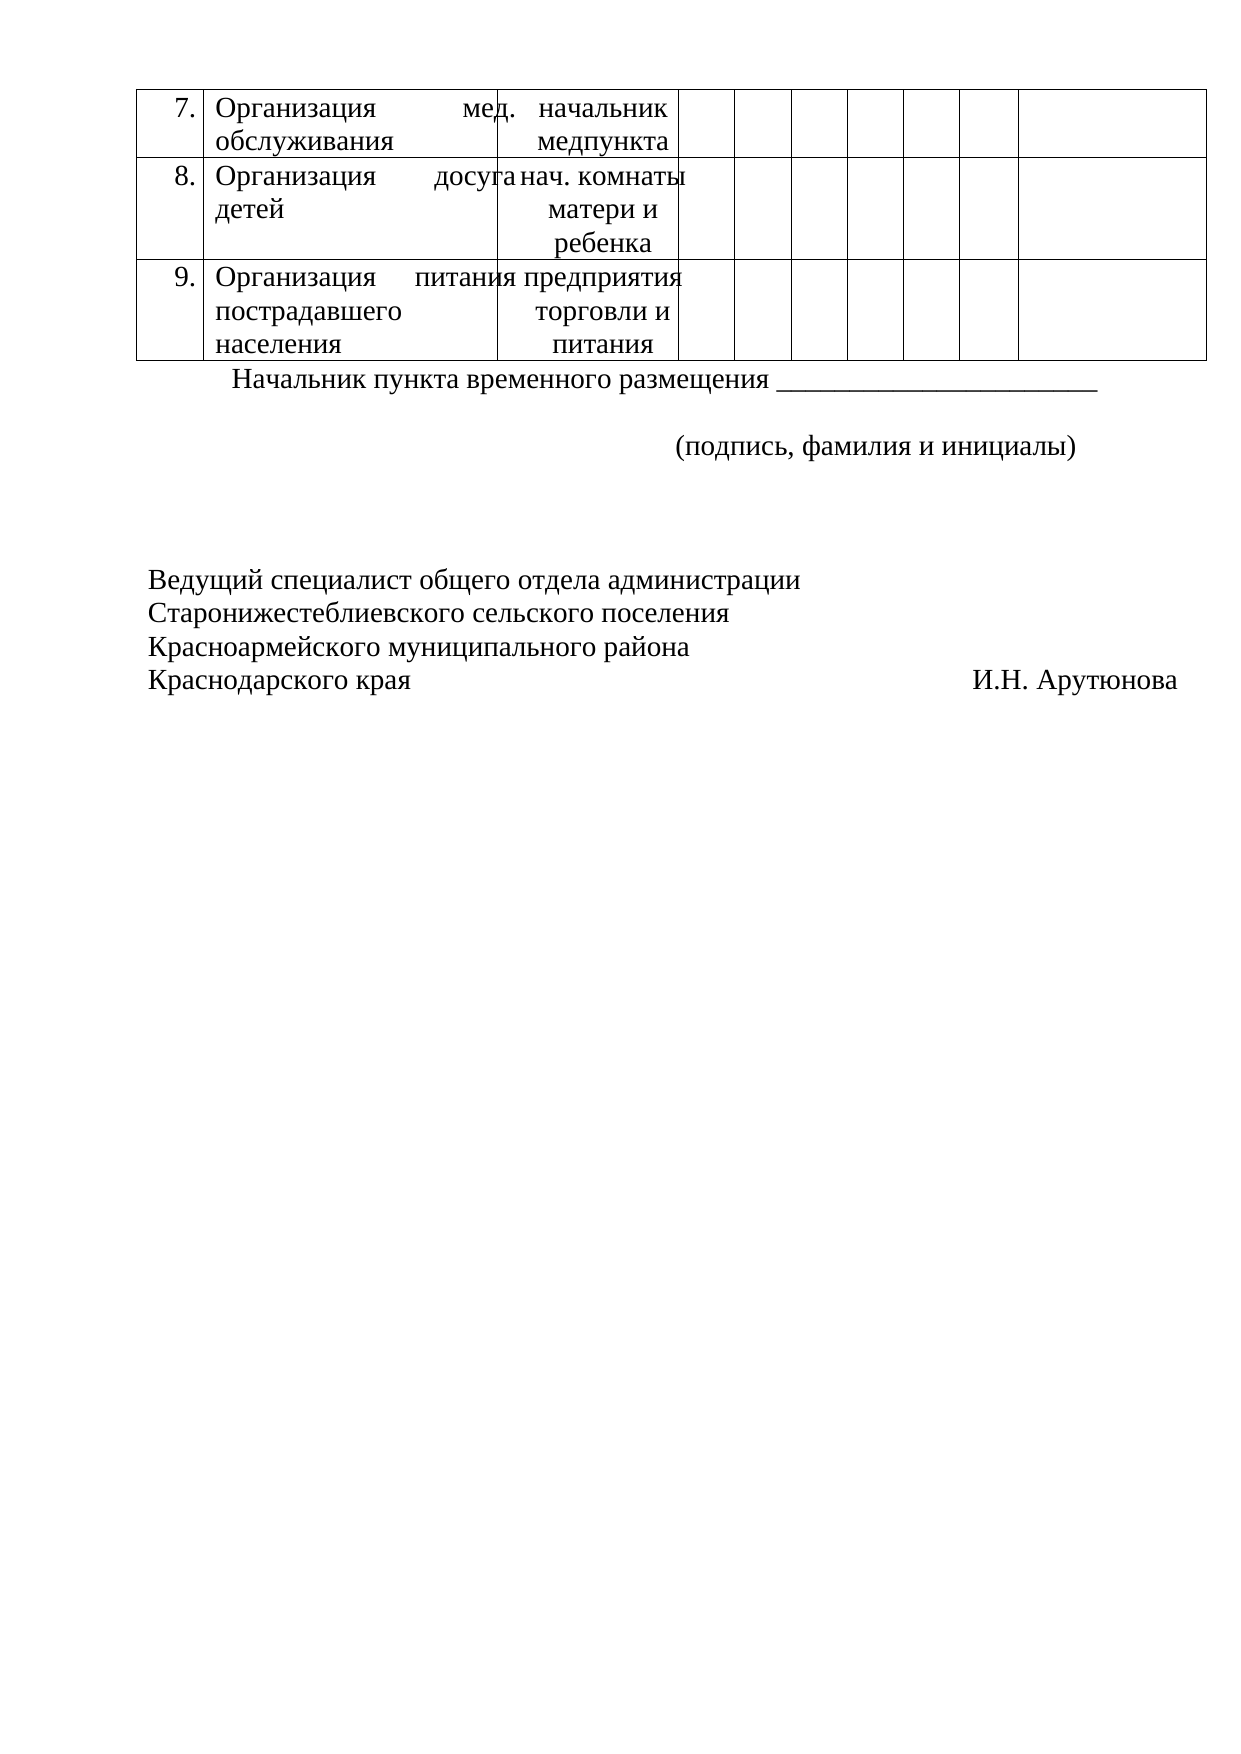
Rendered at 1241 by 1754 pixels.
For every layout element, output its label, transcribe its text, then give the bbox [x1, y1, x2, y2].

table_cell [679, 90, 734, 157]
table_cell [904, 260, 959, 360]
table_cell Организация питания пострадавшего населения [204, 260, 497, 360]
table_cell предприятия торговли и питания [498, 260, 678, 360]
table_cell [904, 158, 959, 258]
table_cell [1019, 260, 1206, 360]
table_cell [679, 260, 734, 360]
table_cell Организация мед. обслуживания [204, 90, 497, 157]
table_cell [960, 260, 1018, 360]
table_cell [1019, 90, 1206, 157]
text Начальник пункта временного размещения ______________________ [148, 361, 1181, 395]
table_cell [792, 260, 847, 360]
table_cell [679, 158, 734, 258]
text Краснодарского края И.Н. Арутюнова [148, 662, 1181, 696]
table_cell [848, 90, 903, 157]
text Ведущий специалист общего отдела администрации [148, 562, 1181, 595]
text Красноармейского муниципального района [148, 629, 1181, 662]
table_cell начальник медпункта [498, 90, 678, 157]
text (подпись, фамилия и инициалы) [148, 428, 1181, 461]
table_cell [735, 90, 791, 157]
table_cell [848, 260, 903, 360]
table_cell [848, 158, 903, 258]
table_cell 8. [137, 158, 203, 258]
table_cell [735, 260, 791, 360]
text Старонижестеблиевского сельского поселения [148, 595, 1181, 629]
table_cell [960, 158, 1018, 258]
table_cell [904, 90, 959, 157]
table_cell [1019, 158, 1206, 258]
table_cell [792, 158, 847, 258]
table_cell [792, 90, 847, 157]
table_cell [960, 90, 1018, 157]
table_cell 9. [137, 260, 203, 360]
table_cell 7. [137, 90, 203, 157]
table_cell нач. комнаты матери и ребенка [498, 158, 678, 258]
table_cell Организация досуга детей [204, 158, 497, 258]
table_cell [735, 158, 791, 258]
